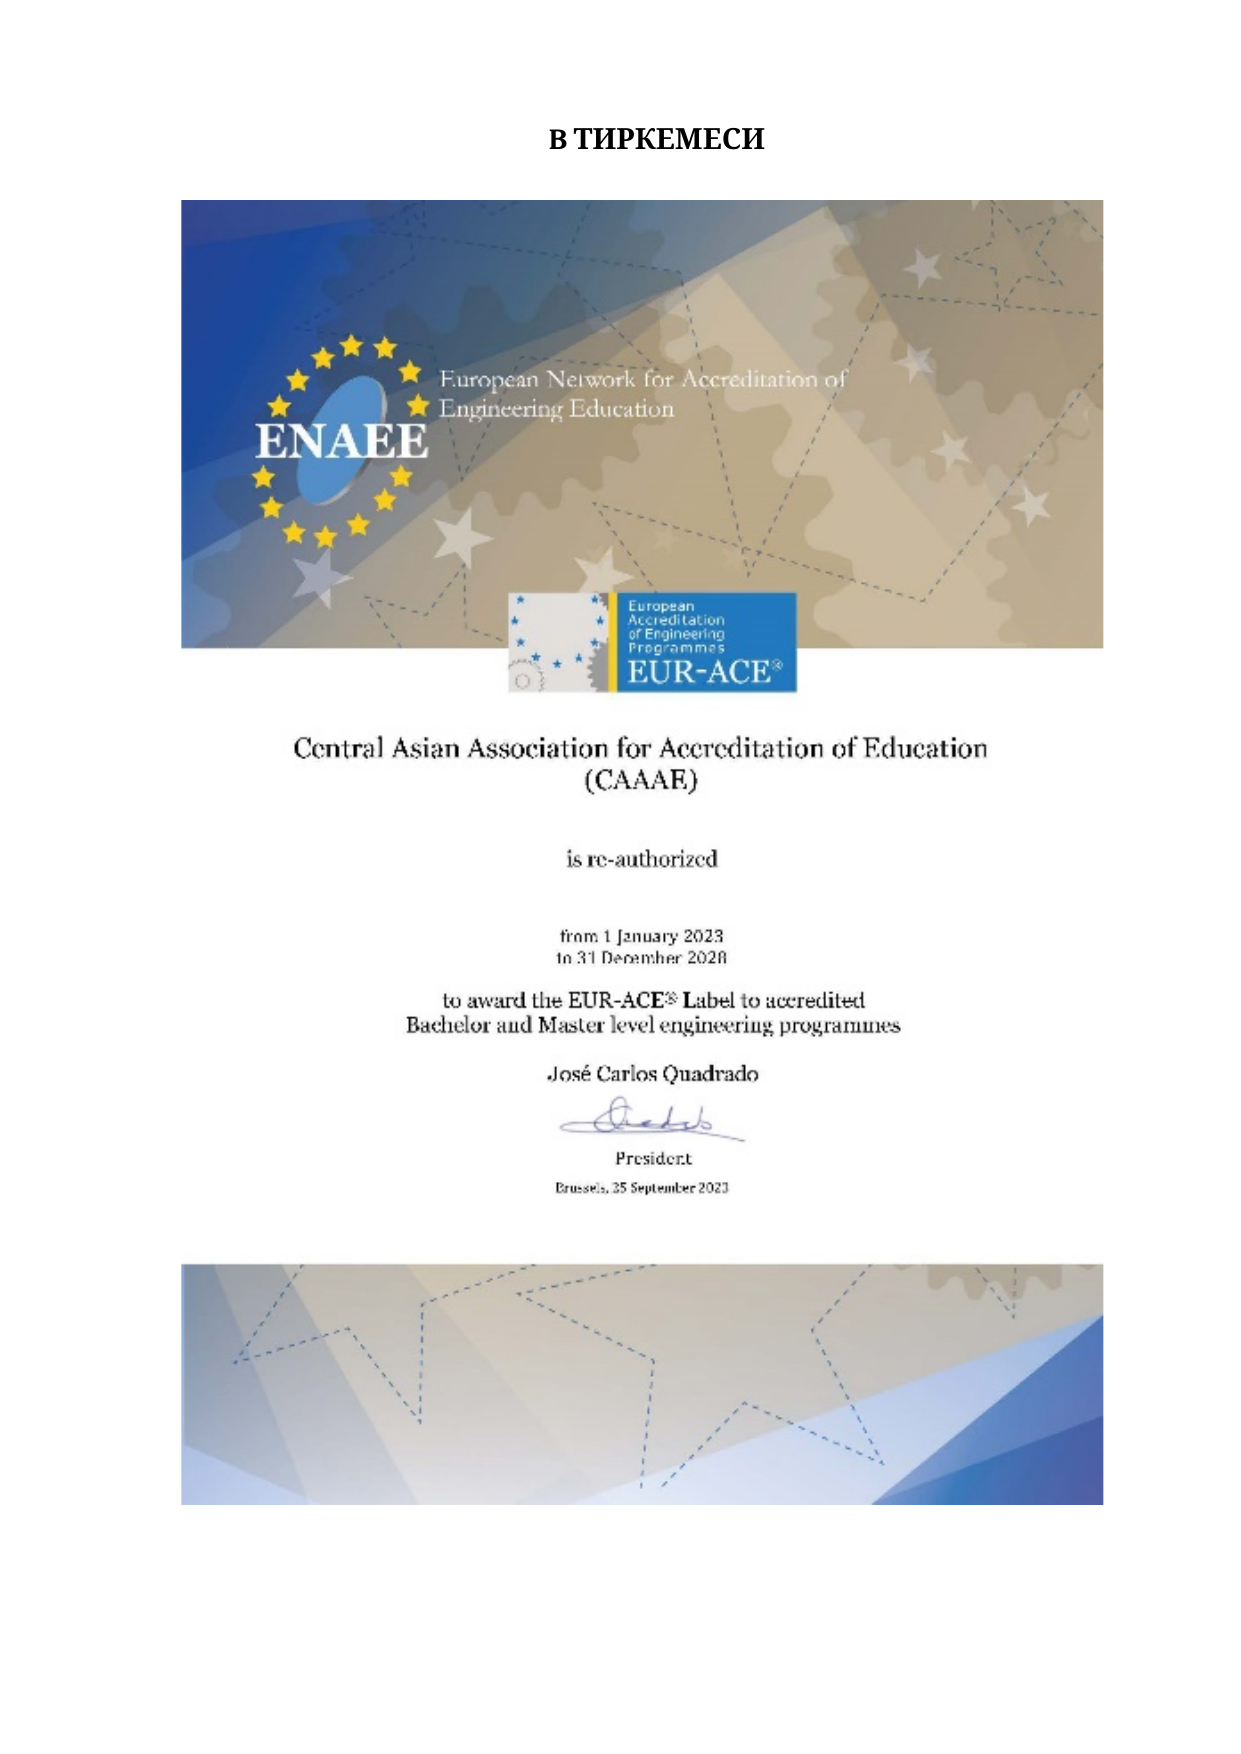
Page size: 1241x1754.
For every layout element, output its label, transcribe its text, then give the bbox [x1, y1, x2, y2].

picture [181, 200, 1104, 1505]
subtitle B ТИРКЕМЕСИ [247, 123, 1067, 156]
